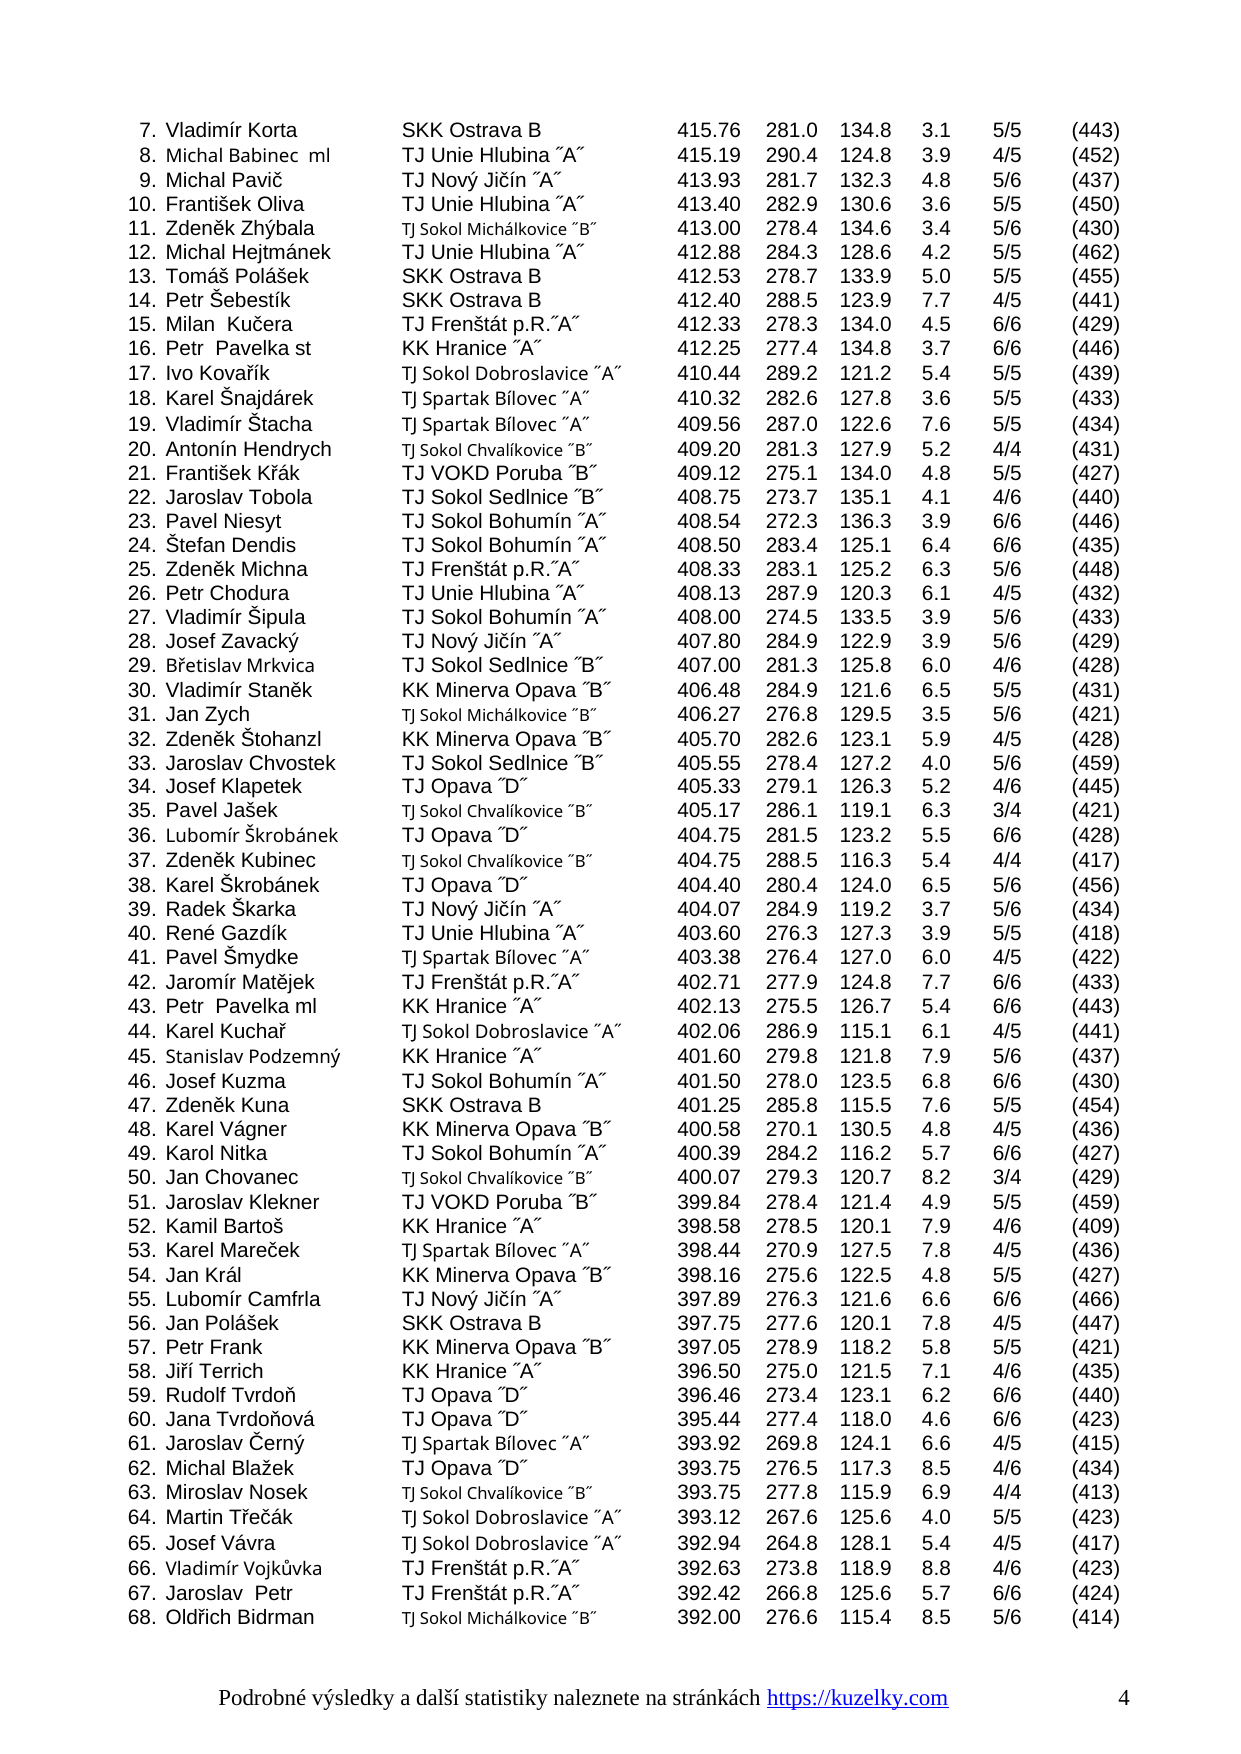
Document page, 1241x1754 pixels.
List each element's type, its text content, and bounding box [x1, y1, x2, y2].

text 27. Vladimír Šipula TJ Sokol Bohumín ˝A˝ 408.00 274.5 133.5 3.9 5/6 (433) [106, 604, 1134, 628]
text 32. Zdeněk Štohanzl KK Minerva Opava ˝B˝ 405.70 282.6 123.1 5.9 4/5 (428) [106, 726, 1134, 750]
text 50. Jan Chovanec TJ Sokol Chvalíkovice ˝B˝ 400.07 279.3 120.7 8.2 3/4 (429) [106, 1165, 1134, 1189]
text 12. Michal Hejtmánek TJ Unie Hlubina ˝A˝ 412.88 284.3 128.6 4.2 5/5 (462) [106, 240, 1134, 264]
text 35. Pavel Jašek TJ Sokol Chvalíkovice ˝B˝ 405.17 286.1 119.1 6.3 3/4 (421) [106, 798, 1134, 823]
text 41. Pavel Šmydke TJ Spartak Bílovec ˝A˝ 403.38 276.4 127.0 6.0 4/5 (422) [106, 945, 1134, 970]
text 47. Zdeněk Kuna SKK Ostrava B 401.25 285.8 115.5 7.6 5/5 (454) [106, 1093, 1134, 1117]
text 55. Lubomír Camfrla TJ Nový Jičín ˝A˝ 397.89 276.3 121.6 6.6 6/6 (466) [106, 1287, 1134, 1311]
text 51. Jaroslav Klekner TJ VOKD Poruba ˝B˝ 399.84 278.4 121.4 4.9 5/5 (459) [106, 1189, 1134, 1213]
text 48. Karel Vágner KK Minerva Opava ˝B˝ 400.58 270.1 130.5 4.8 4/5 (436) [106, 1117, 1134, 1141]
text 28. Josef Zavacký TJ Nový Jičín ˝A˝ 407.80 284.9 122.9 3.9 5/6 (429) [106, 628, 1134, 652]
text 17. Ivo Kovařík TJ Sokol Dobroslavice ˝A˝ 410.44 289.2 121.2 5.4 5/5 (439) [106, 360, 1134, 385]
text 63. Miroslav Nosek TJ Sokol Chvalíkovice ˝B˝ 393.75 277.8 115.9 6.9 4/4 (413) [106, 1480, 1134, 1504]
text 8. Michal Babinec ml TJ Unie Hlubina ˝A˝ 415.19 290.4 124.8 3.9 4/5 (452) [106, 142, 1134, 168]
text 25. Zdeněk Michna TJ Frenštát p.R.˝A˝ 408.33 283.1 125.2 6.3 5/6 (448) [106, 557, 1134, 581]
text 61. Jaroslav Černý TJ Spartak Bílovec ˝A˝ 393.92 269.8 124.1 6.6 4/5 (415) [106, 1431, 1134, 1456]
text 21. František Křák TJ VOKD Poruba ˝B˝ 409.12 275.1 134.0 4.8 5/5 (427) [106, 461, 1134, 485]
text 37. Zdeněk Kubinec TJ Sokol Chvalíkovice ˝B˝ 404.75 288.5 116.3 5.4 4/4 (417) [106, 848, 1134, 873]
text 19. Vladimír Štacha TJ Spartak Bílovec ˝A˝ 409.56 287.0 122.6 7.6 5/5 (434) [106, 411, 1134, 436]
text 43. Petr Pavelka ml KK Hranice ˝A˝ 402.13 275.5 126.7 5.4 6/6 (443) [106, 994, 1134, 1018]
text 54. Jan Král KK Minerva Opava ˝B˝ 398.16 275.6 122.5 4.8 5/5 (427) [106, 1263, 1134, 1287]
text 40. René Gazdík TJ Unie Hlubina ˝A˝ 403.60 276.3 127.3 3.9 5/5 (418) [106, 921, 1134, 945]
text 20. Antonín Hendrych TJ Sokol Chvalíkovice ˝B˝ 409.20 281.3 127.9 5.2 4/4 (431) [106, 436, 1134, 461]
text 39. Radek Škarka TJ Nový Jičín ˝A˝ 404.07 284.9 119.2 3.7 5/6 (434) [106, 897, 1134, 921]
text 26. Petr Chodura TJ Unie Hlubina ˝A˝ 408.13 287.9 120.3 6.1 4/5 (432) [106, 581, 1134, 604]
text 57. Petr Frank KK Minerva Opava ˝B˝ 397.05 278.9 118.2 5.8 5/5 (421) [106, 1335, 1134, 1359]
text 29. Břetislav Mrkvica TJ Sokol Sedlnice ˝B˝ 407.00 281.3 125.8 6.0 4/6 (428) [106, 652, 1134, 678]
text 38. Karel Škrobánek TJ Opava ˝D˝ 404.40 280.4 124.0 6.5 5/6 (456) [106, 873, 1134, 897]
text 30. Vladimír Staněk KK Minerva Opava ˝B˝ 406.48 284.9 121.6 6.5 5/5 (431) [106, 678, 1134, 702]
text 45. Stanislav Podzemný KK Hranice ˝A˝ 401.60 279.8 121.8 7.9 5/6 (437) [106, 1044, 1134, 1069]
text 49. Karol Nitka TJ Sokol Bohumín ˝A˝ 400.39 284.2 116.2 5.7 6/6 (427) [106, 1141, 1134, 1165]
text 18. Karel Šnajdárek TJ Spartak Bílovec ˝A˝ 410.32 282.6 127.8 3.6 5/5 (433) [106, 385, 1134, 411]
text 23. Pavel Niesyt TJ Sokol Bohumín ˝A˝ 408.54 272.3 136.3 3.9 6/6 (446) [106, 509, 1134, 533]
text 34. Josef Klapetek TJ Opava ˝D˝ 405.33 279.1 126.3 5.2 4/6 (445) [106, 774, 1134, 798]
text 56. Jan Polášek SKK Ostrava B 397.75 277.6 120.1 7.8 4/5 (447) [106, 1311, 1134, 1335]
text 31. Jan Zych TJ Sokol Michálkovice ˝B˝ 406.27 276.8 129.5 3.5 5/6 (421) [106, 702, 1134, 726]
text 52. Kamil Bartoš KK Hranice ˝A˝ 398.58 278.5 120.1 7.9 4/6 (409) [106, 1213, 1134, 1237]
text 65. Josef Vávra TJ Sokol Dobroslavice ˝A˝ 392.94 264.8 128.1 5.4 4/5 (417) [106, 1530, 1134, 1556]
text 36. Lubomír Škrobánek TJ Opava ˝D˝ 404.75 281.5 123.2 5.5 6/6 (428) [106, 823, 1134, 848]
text 13. Tomáš Polášek SKK Ostrava B 412.53 278.7 133.9 5.0 5/5 (455) [106, 264, 1134, 288]
text 62. Michal Blažek TJ Opava ˝D˝ 393.75 276.5 117.3 8.5 4/6 (434) [106, 1456, 1134, 1480]
text 60. Jana Tvrdoňová TJ Opava ˝D˝ 395.44 277.4 118.0 4.6 6/6 (423) [106, 1407, 1134, 1431]
text 7. Vladimír Korta SKK Ostrava B 415.76 281.0 134.8 3.1 5/5 (443) [106, 118, 1134, 142]
text 42. Jaromír Matějek TJ Frenštát p.R.˝A˝ 402.71 277.9 124.8 7.7 6/6 (433) [106, 970, 1134, 994]
text 22. Jaroslav Tobola TJ Sokol Sedlnice ˝B˝ 408.75 273.7 135.1 4.1 4/6 (440) [106, 485, 1134, 509]
text 24. Štefan Dendis TJ Sokol Bohumín ˝A˝ 408.50 283.4 125.1 6.4 6/6 (435) [106, 533, 1134, 557]
text 53. Karel Mareček TJ Spartak Bílovec ˝A˝ 398.44 270.9 127.5 7.8 4/5 (436) [106, 1237, 1134, 1263]
text 11. Zdeněk Zhýbala TJ Sokol Michálkovice ˝B˝ 413.00 278.4 134.6 3.4 5/6 (430) [106, 216, 1134, 240]
text 15. Milan Kučera TJ Frenštát p.R.˝A˝ 412.33 278.3 134.0 4.5 6/6 (429) [106, 312, 1134, 336]
text 16. Petr Pavelka st KK Hranice ˝A˝ 412.25 277.4 134.8 3.7 6/6 (446) [106, 336, 1134, 360]
text 68. Oldřich Bidrman TJ Sokol Michálkovice ˝B˝ 392.00 276.6 115.4 8.5 5/6 (414) [106, 1605, 1134, 1629]
text 58. Jiří Terrich KK Hranice ˝A˝ 396.50 275.0 121.5 7.1 4/6 (435) [106, 1359, 1134, 1383]
text 10. František Oliva TJ Unie Hlubina ˝A˝ 413.40 282.9 130.6 3.6 5/5 (450) [106, 192, 1134, 216]
text 9. Michal Pavič TJ Nový Jičín ˝A˝ 413.93 281.7 132.3 4.8 5/6 (437) [106, 168, 1134, 192]
text 67. Jaroslav Petr TJ Frenštát p.R.˝A˝ 392.42 266.8 125.6 5.7 6/6 (424) [106, 1581, 1134, 1605]
text 46. Josef Kuzma TJ Sokol Bohumín ˝A˝ 401.50 278.0 123.5 6.8 6/6 (430) [106, 1069, 1134, 1093]
text 14. Petr Šebestík SKK Ostrava B 412.40 288.5 123.9 7.7 4/5 (441) [106, 288, 1134, 312]
text 59. Rudolf Tvrdoň TJ Opava ˝D˝ 396.46 273.4 123.1 6.2 6/6 (440) [106, 1383, 1134, 1407]
text 33. Jaroslav Chvostek TJ Sokol Sedlnice ˝B˝ 405.55 278.4 127.2 4.0 5/6 (459) [106, 750, 1134, 774]
text 66. Vladimír Vojkůvka TJ Frenštát p.R.˝A˝ 392.63 273.8 118.9 8.8 4/6 (423) [106, 1556, 1134, 1581]
text 64. Martin Třečák TJ Sokol Dobroslavice ˝A˝ 393.12 267.6 125.6 4.0 5/5 (423) [106, 1504, 1134, 1530]
text 44. Karel Kuchař TJ Sokol Dobroslavice ˝A˝ 402.06 286.9 115.1 6.1 4/5 (441) [106, 1018, 1134, 1044]
